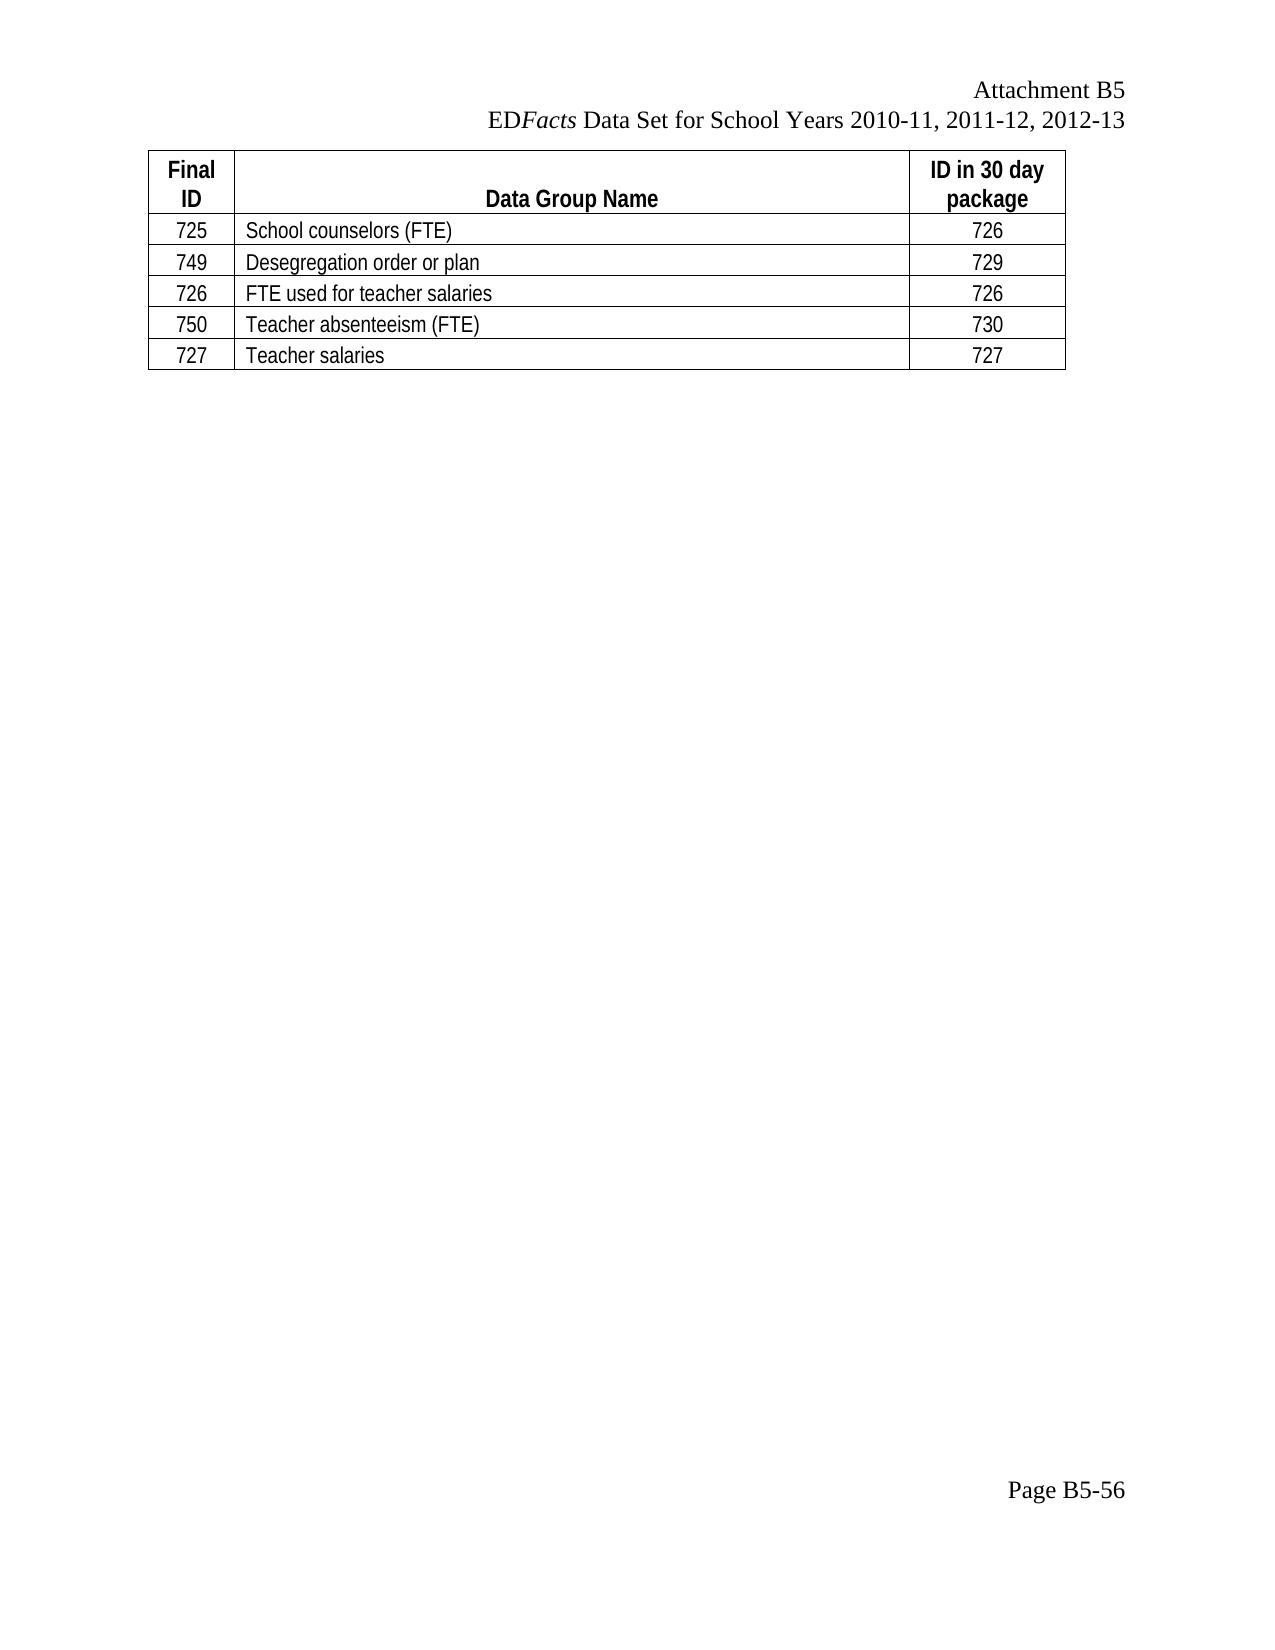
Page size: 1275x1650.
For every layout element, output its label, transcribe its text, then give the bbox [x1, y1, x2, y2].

table_cell 727 [910, 339, 1065, 369]
table_header Final ID [149, 151, 234, 212]
table_cell School counselors (FTE) [235, 214, 909, 244]
table_cell Teacher absenteeism (FTE) [235, 307, 909, 337]
table_cell 725 [149, 214, 234, 244]
table_header Data Group Name [235, 151, 909, 212]
table_cell 730 [910, 307, 1065, 337]
table_cell Teacher salaries [235, 339, 909, 369]
table_header ID in 30 day package [910, 151, 1065, 212]
table_cell Desegregation order or plan [235, 245, 909, 275]
table_cell FTE used for teacher salaries [235, 276, 909, 306]
table_cell 726 [910, 214, 1065, 244]
table_cell 726 [149, 276, 234, 306]
table_cell 749 [149, 245, 234, 275]
table_cell 726 [910, 276, 1065, 306]
table_cell 727 [149, 339, 234, 369]
table_cell 750 [149, 307, 234, 337]
table_cell 729 [910, 245, 1065, 275]
